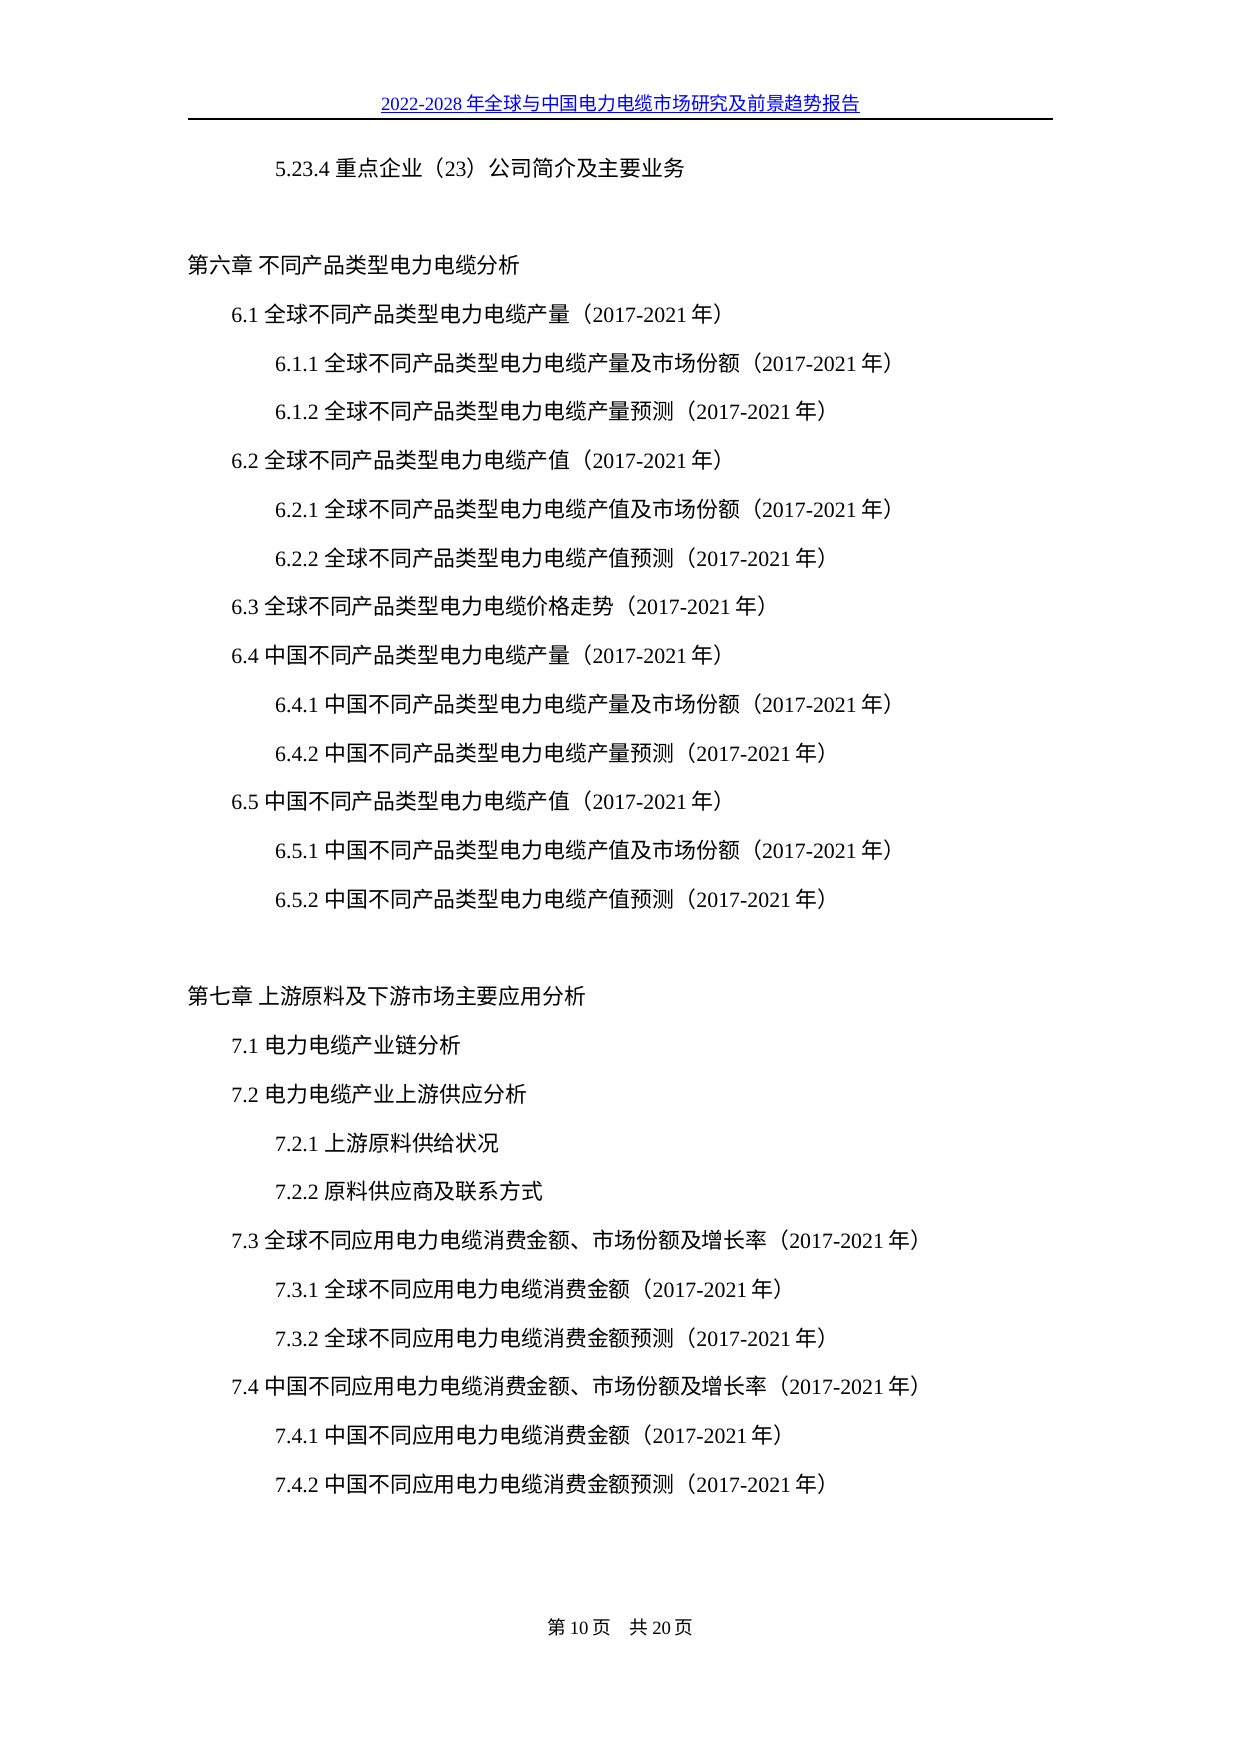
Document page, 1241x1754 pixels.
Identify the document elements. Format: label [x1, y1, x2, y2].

text [187, 150, 1053, 1499]
